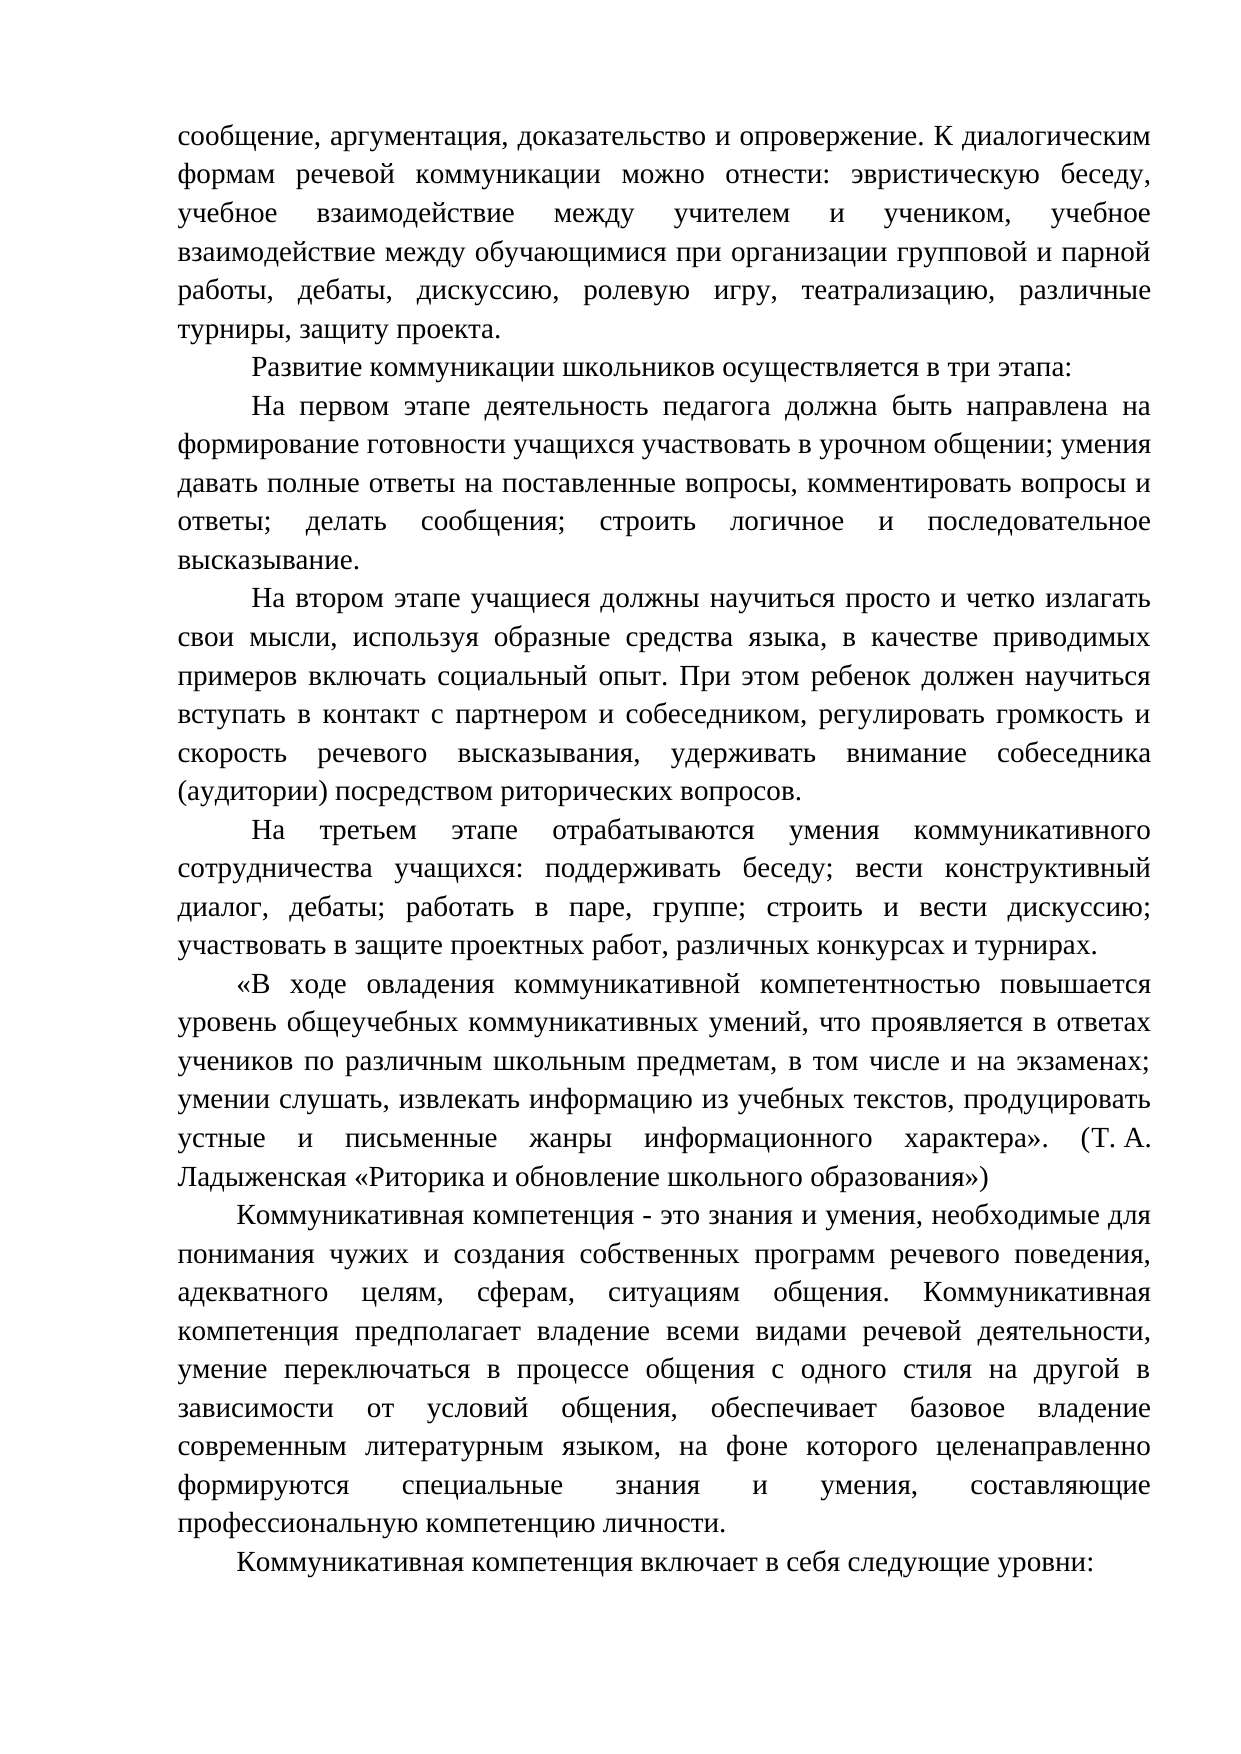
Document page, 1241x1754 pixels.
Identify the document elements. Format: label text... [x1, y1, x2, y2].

text Коммуникативная компетенция включает в себя следующие уровни: [177, 1544, 1152, 1578]
text Коммуникативная компетенция - это знания и умения, необходимые для понимания чужих и создания собственных программ речевого поведения, адекватного целям, сферам, ситуациям общения. Коммуникативная компетенция предполагает владение всеми видами речевой деятельности, умение переключаться в процессе общения с одного стиля на другой в зависимости от условий общения, обеспечивает базовое владение современным литературным языком, на фоне которого целенаправленно формируются специальные знания и умения, составляющие профессиональную компетенцию личности. [177, 1197, 1152, 1539]
text Развитие коммуникации школьников осуществляется в три этапа: [177, 349, 1152, 383]
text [177, 118, 1152, 344]
text На третьем этапе отрабатываются умения коммуникативного сотрудничества учащихся: поддерживать беседу; вести конструктивный диалог, дебаты; работать в паре, группе; строить и вести дискуссию; участвовать в защите проектных работ, различных конкурсах и турнирах. [177, 812, 1152, 961]
text На первом этапе деятельность педагога должна быть направлена на формирование готовности учащихся участвовать в урочном общении; умения давать полные ответы на поставленные вопросы, комментировать вопросы и ответы; делать сообщения; строить логичное и последовательное высказывание. [177, 388, 1152, 576]
text На втором этапе учащиеся должны научиться просто и четко излагать свои мысли, используя образные средства языка, в качестве приводимых примеров включать социальный опыт. При этом ребенок должен научиться вступать в контакт с партнером и собеседником, регулировать громкость и скорость речевого высказывания, удерживать внимание собеседника (аудитории) посредством риторических вопросов. [177, 581, 1152, 807]
text «В ходе овладения коммуникативной компетентностью повышается уровень общеучебных коммуникативных умений, что проявляется в ответах учеников по различным школьным предметам, в том числе и на экзаменах; умении слушать, извлекать информацию из учебных текстов, продуцировать устные и письменные жанры информационного характера». (Т. А. Ладыженская «Риторика и обновление школьного образования») [177, 966, 1152, 1192]
